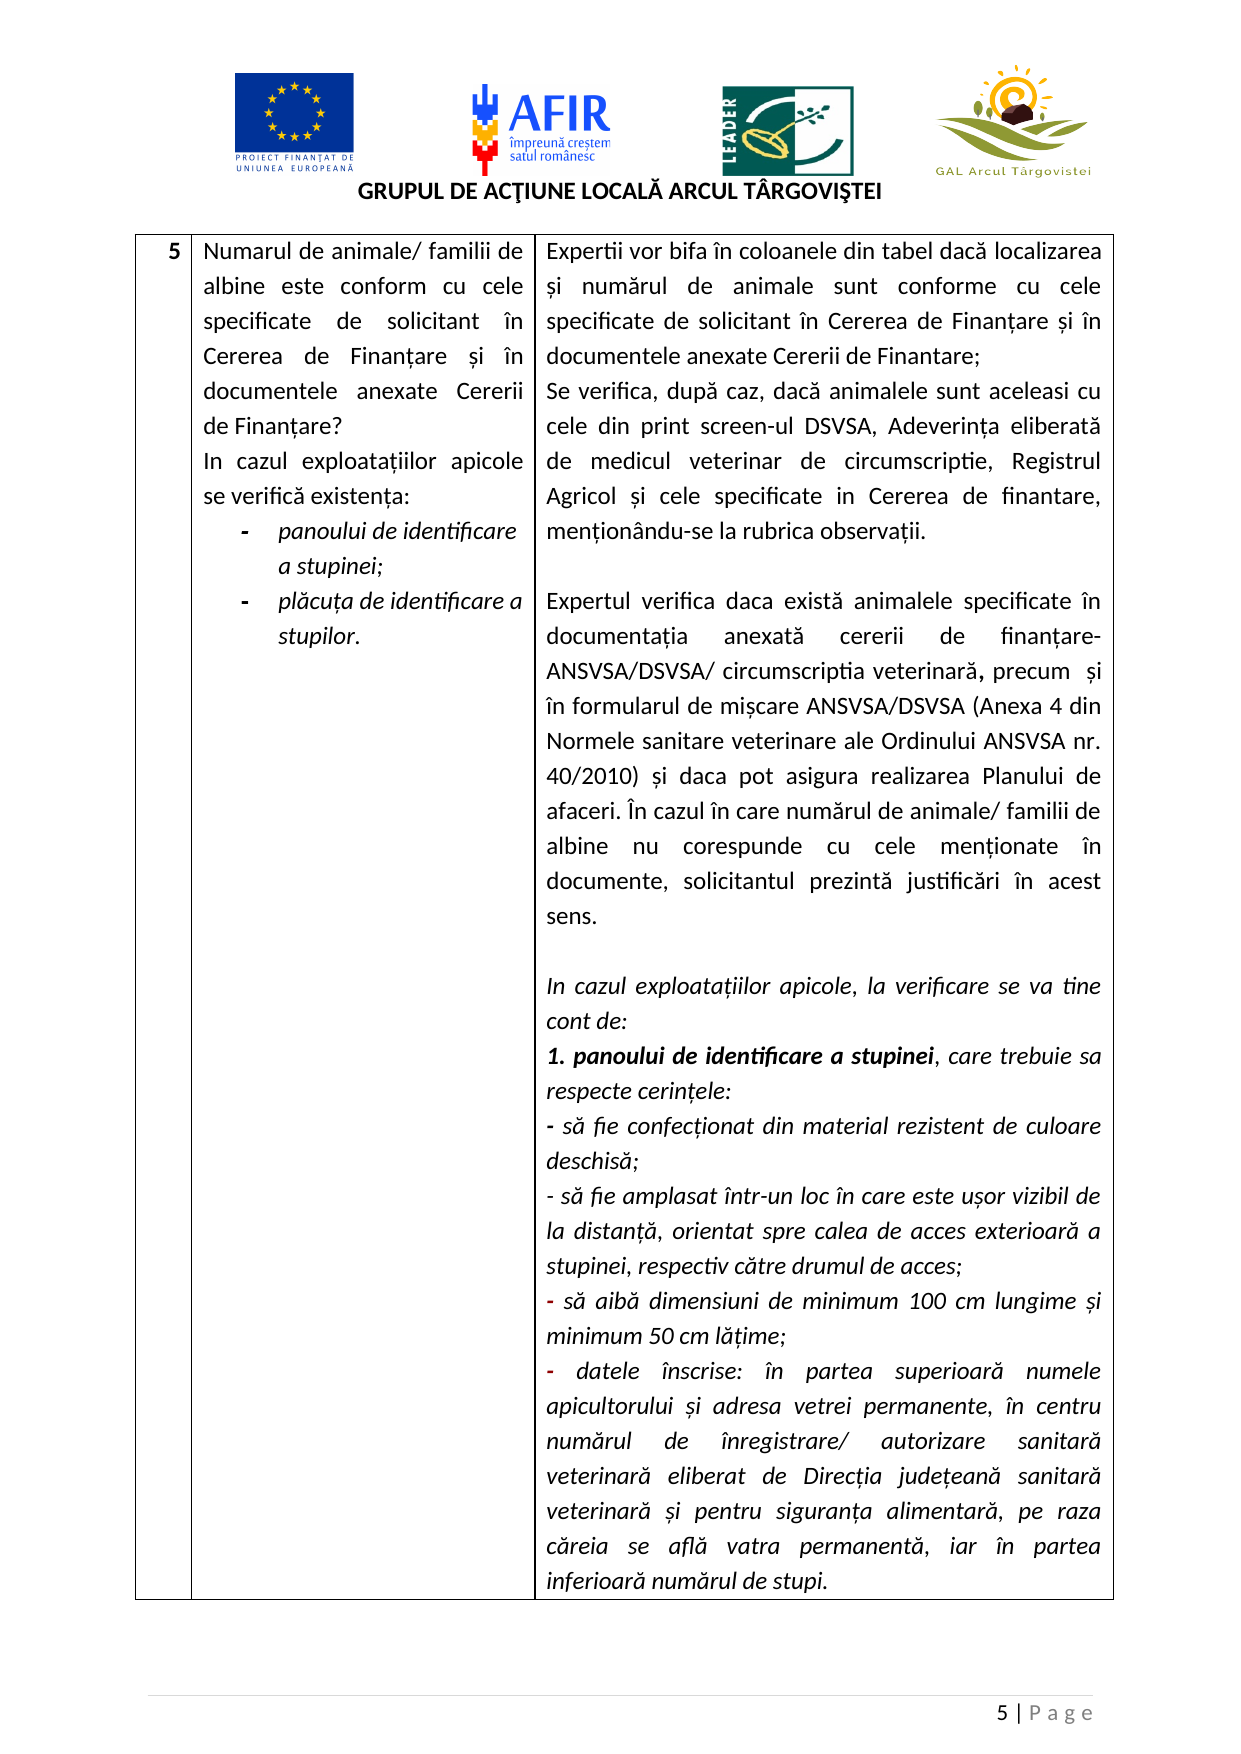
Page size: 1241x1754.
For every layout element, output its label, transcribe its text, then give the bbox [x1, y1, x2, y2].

table_cell 5 [136, 235, 191, 1599]
table_cell Expertii vor bifa în coloanele din tabel dacă localizarea şi numărul de animale sunt conforme cu cele specificate de solicitant în Cererea de Finanţare şi în documentele anexate Cererii de Finantare; Se verifica, după caz, dacă animalele sunt aceleasi cu cele din print screen-ul DSVSA, Adeverinţa eliberată de medicul veterinar de circumscriptie, Registrul Agricol și cele specificate in Cererea de finantare, menţionându-se la rubrica observaţii. Expertul verifica daca există animalele specificate în documentaţia anexată cererii de finanţare- ANSVSA/DSVSA/ circumscriptia veterinară, precum și în formularul de mișcare ANSVSA/DSVSA (Anexa 4 din Normele sanitare veterinare ale Ordinului ANSVSA nr. 40/2010) şi daca pot asigura realizarea Planului de afaceri. În cazul în care numărul de animale/ familii de albine nu corespunde cu cele menţionate în documente, solicitantul prezintă justificări în acest sens. In cazul exploataţiilor apicole, la verificare se va tine cont de: 1. panoului de identificare a stupinei, care trebuie sa respecte cerinţele: - să fie confecţionat din material rezistent de culoare deschisă; - să fie amplasat într-un loc în care este uşor vizibil de la distanţă, orientat spre calea de acces exterioară a stupinei, respectiv către drumul de acces; - să aibă dimensiuni de minimum 100 cm lungime şi minimum 50 cm lăţime; - datele înscrise: în partea superioară numele apicultorului şi adresa vetrei permanente, în centru numărul de înregistrare/ autorizare sanitară veterinară eliberat de Direcţia judeţeană sanitară veterinară şi pentru siguranţa alimentară, pe raza căreia se află vatra permanentă, iar în partea inferioară numărul de stupi. 2. plăcuţa de identificare a stupilor care trebuie sa respecte cerinţele: - să fie confecţionată din material rezistent inoxidabil; - să se aplice într-un loc în care este uşor vizibilă de la distanţă, respectiv pe colţul din dreapta sus a corpului de bază unde se află de regulă cuibul familiei de albine, pe peretele din faţa sau din spatele stupului; - să nu fie reutilizabilă; - să aibă dimensiuni de 15 cm lungime şi 5 cm lăţime; - codul unic de identificare să se aplice prin imprimare/ ştanţare şi să nu se repete, acesta fiind un cod unic la nivel naţional; - vopseaua folosită la imprimare să fie rezistentă la umiditate şi la temperaturile extreme ale mediului ambiant; - înscrisurile să nu poată fi îndepărtate prin spălare cu apă, detergenţi, substanţe pentru igienizarea stupilor sau substanţe dizolvante/solvente ori prin ştergere cu hârtie abrazivă; - codul unic de identificare este dispus pe un rând şi este format din 13 caractere, având lăţimea de 1 cm şi înălţimea de 3 cm; - codul unic de identificare cuprinde: codul judeţului, respectiv de la 01 la 42, codul formei asociative, respectiv de la 001 la 999, după care urmează numărul de ordine al stupului, respectiv de la 000001 la 999999. Atentie! Se va verifica dacă plăcuţele de identificare a stupilor prezintă urme de inlocuiri repetate, iar în cazul stupinei să existe minimul de materiale/utilaje necesare bunei desfăşurări a activităţii, în caz contrar menţionându-se la rubrica observaţii şi eventualele neclarităţi fiind clarificate de către solicitant. [536, 235, 1113, 1599]
picture [931, 64, 1096, 179]
picture [472, 84, 611, 176]
picture [235, 73, 354, 176]
picture [722, 86, 854, 176]
table_cell Numarul de animale/ familii de albine este conform cu cele specificate de solicitant în Cererea de Finanţare și în documentele anexate Cererii de Finanţare? In cazul exploataţiilor apicole se verifică existenţa: panoului de identificare a stupinei; plăcuţa de identificare a stupilor. [192, 235, 534, 1599]
